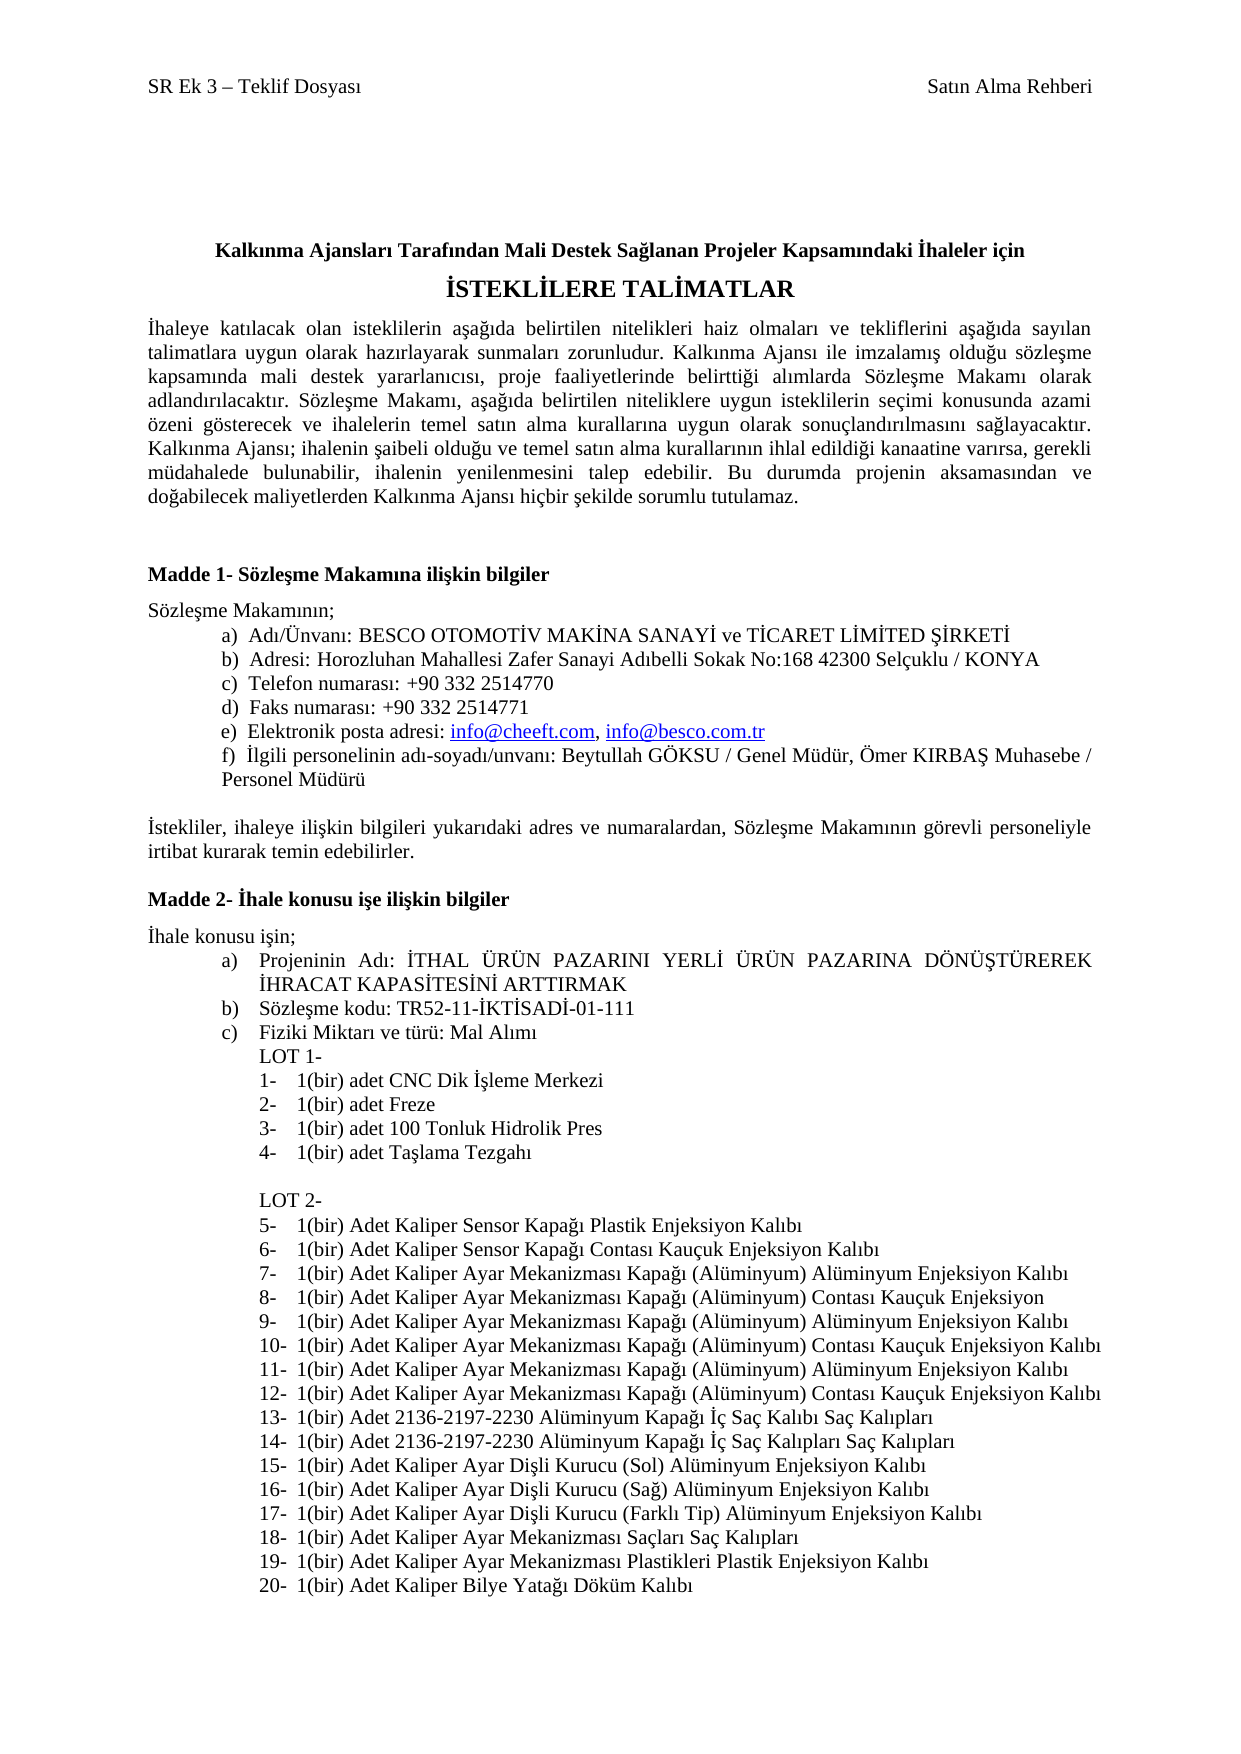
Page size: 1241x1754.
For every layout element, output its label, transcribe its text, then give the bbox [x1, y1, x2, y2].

list 1(bir) Adet Kaliper Ayar Mekanizması Kapağı (Alüminyum) Contası Kauçuk Enjeksiyon Kalıbı [259, 1381, 1152, 1405]
list 1(bir) Adet Kaliper Ayar Mekanizması Kapağı (Alüminyum) Alüminyum Enjeksiyon Kalıbı [259, 1357, 1152, 1381]
list Projeninin Adı: İTHAL ÜRÜN PAZARINI YERLİ ÜRÜN PAZARINA DÖNÜŞTÜREREK İHRACAT KAPASİTESİNİ ARTTIRMAK [221, 948, 1093, 996]
text f) İlgili personelinin adı-soyadı/unvanı: Beytullah GÖKSU / Genel Müdür, Ömer KIRBAŞ Muhasebe / Personel Müdürü [221, 743, 1093, 791]
list 1(bir) adet Taşlama Tezgahı [259, 1140, 1093, 1164]
text Kalkınma Ajansları Tarafından Mali Destek Sağlanan Projeler Kapsamındaki İhaleler için [148, 238, 1093, 262]
text a) Adı/Ünvanı: BESCO OTOMOTİV MAKİNA SANAYİ ve TİCARET LİMİTED ŞİRKETİ [148, 622, 1093, 647]
list 1(bir) Adet Kaliper Ayar Dişli Kurucu (Sol) Alüminyum Enjeksiyon Kalıbı [259, 1453, 1152, 1477]
list 1(bir) Adet Kaliper Ayar Mekanizması Kapağı (Alüminyum) Alüminyum Enjeksiyon Kalıbı [259, 1309, 1152, 1333]
list Sözleşme kodu: TR52-11-İKTİSADİ-01-111 [221, 996, 1093, 1020]
list 1(bir) Adet Kaliper Ayar Mekanizması Plastikleri Plastik Enjeksiyon Kalıbı [259, 1549, 1152, 1573]
text e) Elektronik posta adresi: info@cheeft.com, info@besco.com.tr [148, 719, 1093, 743]
list 1(bir) Adet Kaliper Bilye Yatağı Döküm Kalıbı [259, 1573, 1093, 1597]
list 1(bir) Adet Kaliper Ayar Mekanizması Kapağı (Alüminyum) Contası Kauçuk Enjeksiyon Kalıbı [259, 1333, 1152, 1357]
text Madde 2- İhale konusu işe ilişkin bilgiler [148, 887, 1093, 911]
list 1(bir) Adet Kaliper Ayar Dişli Kurucu (Farklı Tip) Alüminyum Enjeksiyon Kalıbı [259, 1501, 1152, 1525]
text Madde 1- Sözleşme Makamına ilişkin bilgiler [148, 562, 1093, 586]
text LOT 2- [259, 1188, 1093, 1212]
text d) Faks numarası: +90 332 2514771 [221, 695, 1093, 719]
list 1(bir) Adet 2136-2197-2230 Alüminyum Kapağı İç Saç Kalıpları Saç Kalıpları [259, 1429, 1152, 1453]
text b) Adresi: Horozluhan Mahallesi Zafer Sanayi Adıbelli Sokak No:168 42300 Selçuklu / KONYA [148, 647, 1093, 671]
text İhale konusu işin; [148, 924, 1093, 948]
list 1(bir) Adet Kaliper Ayar Mekanizması Kapağı (Alüminyum) Contası Kauçuk Enjeksiyon [259, 1285, 1152, 1309]
text c) Telefon numarası: +90 332 2514770 [221, 671, 1093, 695]
text İstekliler, ihaleye ilişkin bilgileri yukarıdaki adres ve numaralardan, Sözleşme Makamının görevli personeliyle irtibat kurarak temin edebilirler. [148, 815, 1093, 863]
list 1(bir) Adet Kaliper Ayar Mekanizması Kapağı (Alüminyum) Alüminyum Enjeksiyon Kalıbı [259, 1261, 1152, 1285]
text İhaleye katılacak olan isteklilerin aşağıda belirtilen nitelikleri haiz olmaları ve tekliflerini aşağıda sayılan talimatlara uygun olarak hazırlayarak sunmaları zorunludur. Kalkınma Ajansı ile imzalamış olduğu sözleşme kapsamında mali destek yararlanıcısı, proje faaliyetlerinde belirttiği alımlarda Sözleşme Makamı olarak adlandırılacaktır. Sözleşme Makamı, aşağıda belirtilen niteliklere uygun isteklilerin seçimi konusunda azami özeni gösterecek ve ihalelerin temel satın alma kurallarına uygun olarak sonuçlandırılmasını sağlayacaktır. Kalkınma Ajansı; ihalenin şaibeli olduğu ve temel satın alma kurallarının ihlal edildiği kanaatine varırsa, gerekli müdahalede bulunabilir, ihalenin yenilenmesini talep edebilir. Bu durumda projenin aksamasından ve doğabilecek maliyetlerden Kalkınma Ajansı hiçbir şekilde sorumlu tutulamaz. [148, 316, 1093, 508]
list 1(bir) adet CNC Dik İşleme Merkezi [259, 1068, 1093, 1092]
list 1(bir) Adet Kaliper Ayar Dişli Kurucu (Sağ) Alüminyum Enjeksiyon Kalıbı [259, 1477, 1152, 1501]
list Fiziki Miktarı ve türü: Mal Alımı [221, 1020, 1093, 1044]
list 1(bir) Adet Kaliper Sensor Kapağı Contası Kauçuk Enjeksiyon Kalıbı [259, 1237, 1152, 1261]
text Sözleşme Makamının; [148, 598, 1093, 622]
list 1(bir) adet 100 Tonluk Hidrolik Pres [259, 1116, 1093, 1140]
list 1(bir) adet Freze [259, 1092, 1093, 1116]
list 1(bir) Adet Kaliper Ayar Mekanizması Saçları Saç Kalıpları [259, 1525, 1152, 1549]
text İSTEKLİLERE TALİMATLAR [148, 274, 1093, 303]
list 1(bir) Adet Kaliper Sensor Kapağı Plastik Enjeksiyon Kalıbı [259, 1212, 1152, 1237]
list 1(bir) Adet 2136-2197-2230 Alüminyum Kapağı İç Saç Kalıbı Saç Kalıpları [259, 1405, 1152, 1429]
text LOT 1- [259, 1044, 1093, 1068]
